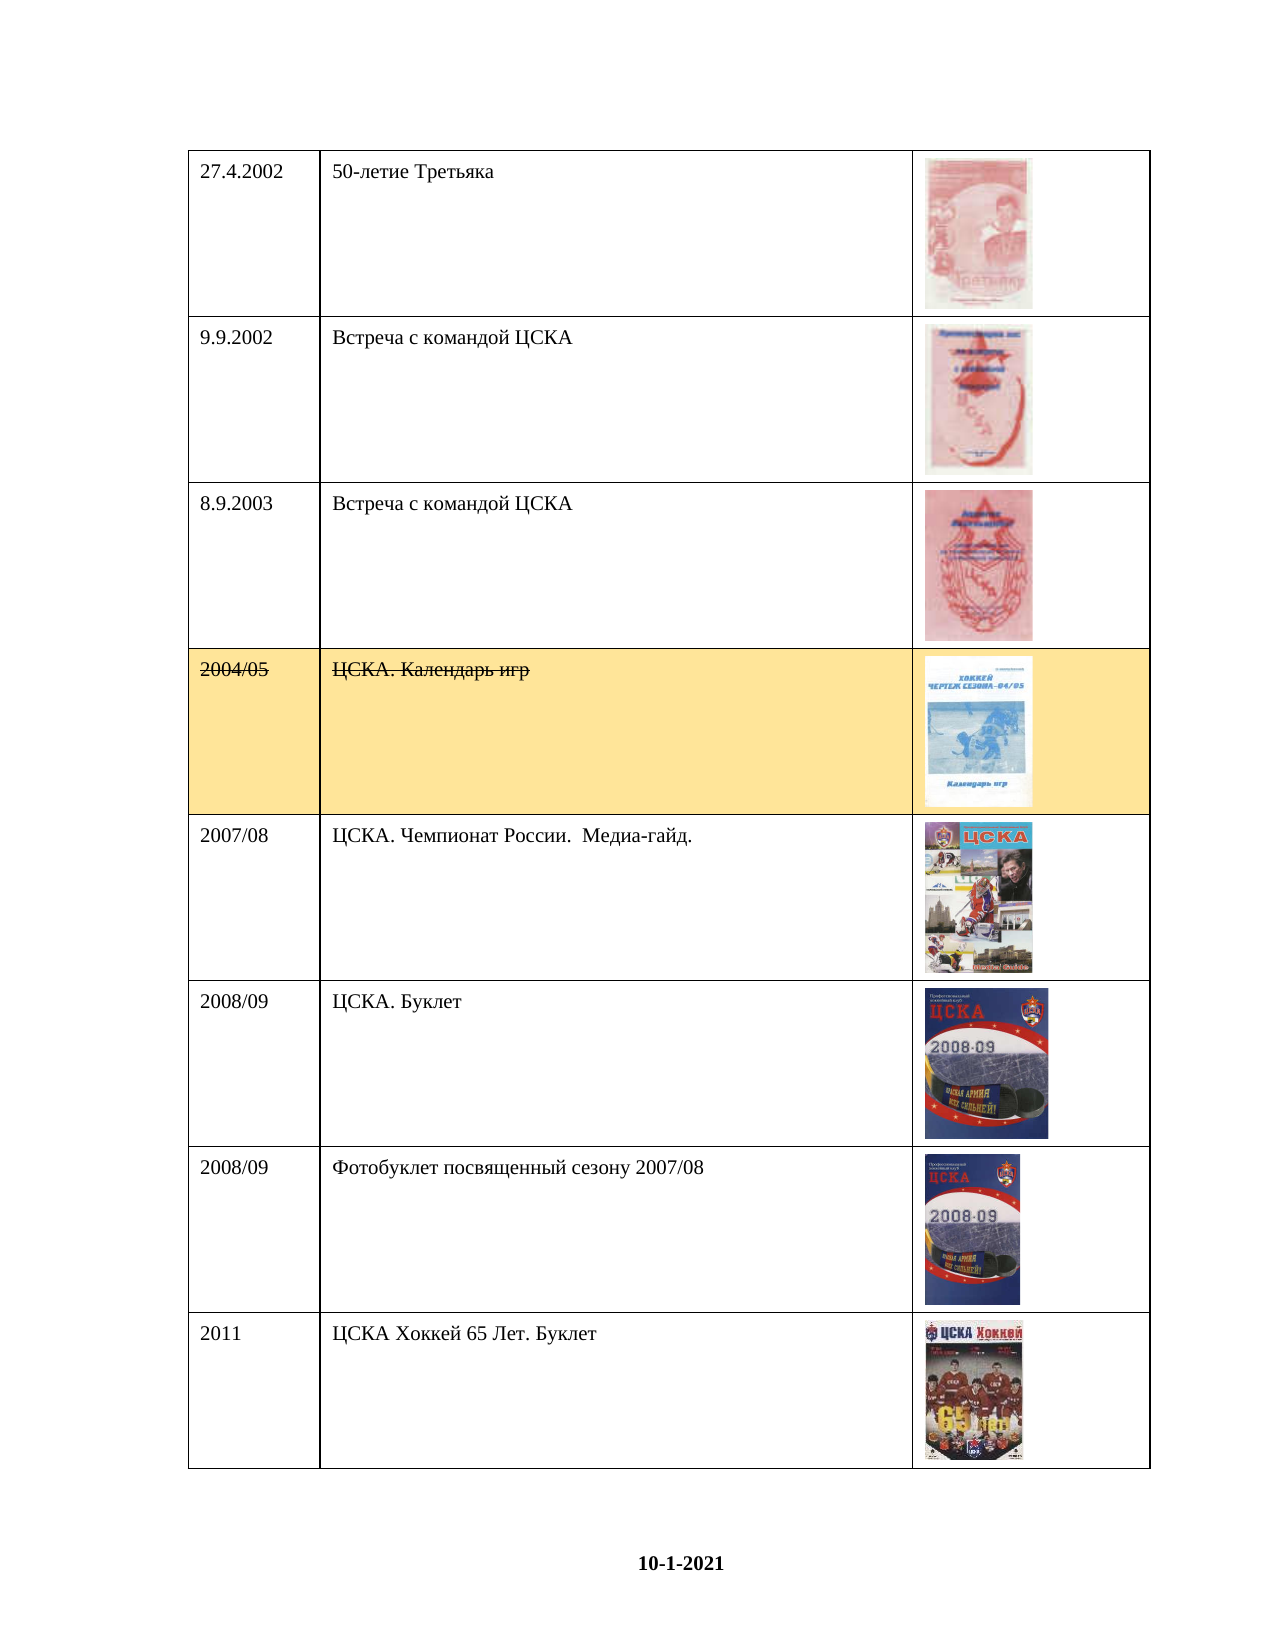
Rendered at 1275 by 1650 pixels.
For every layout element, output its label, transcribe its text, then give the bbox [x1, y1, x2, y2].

table_cell 2008/09 [189, 981, 319, 1146]
table_cell 8.9.2003 [189, 483, 319, 648]
picture [925, 324, 1033, 475]
table_cell 2011 [189, 1313, 319, 1467]
table_cell Встреча с командой ЦСКА [321, 483, 912, 648]
table_cell [913, 981, 1149, 1146]
table_cell [913, 649, 1149, 814]
table_cell [913, 815, 1149, 980]
table_cell ЦСКА. Буклет [321, 981, 912, 1146]
picture [925, 988, 1049, 1139]
table_cell [913, 317, 1149, 482]
picture [925, 490, 1033, 641]
picture [925, 1154, 1021, 1305]
table_cell [913, 1313, 1149, 1467]
table_cell ЦСКА. Календарь игр [321, 649, 912, 814]
picture [925, 158, 1033, 309]
table_cell 27.4.2002 [189, 151, 319, 316]
table_cell 50-летие Третьяка [321, 151, 912, 316]
table_cell Фотобуклет посвященный сезону 2007/08 [321, 1147, 912, 1312]
table_cell 2004/05 [189, 649, 319, 814]
picture [925, 656, 1033, 807]
table_cell ЦСКА Хоккей 65 Лет. Буклет [321, 1313, 912, 1467]
table_cell Встреча с командой ЦСКА [321, 317, 912, 482]
table_cell 2008/09 [189, 1147, 319, 1312]
picture [925, 822, 1033, 973]
table_cell [913, 483, 1149, 648]
table_cell ЦСКА. Чемпионат России. Медиа-гайд. [321, 815, 912, 980]
table_cell 9.9.2002 [189, 317, 319, 482]
table_cell [913, 151, 1149, 316]
table_cell 2007/08 [189, 815, 319, 980]
picture [925, 1320, 1024, 1460]
table_cell [913, 1147, 1149, 1312]
